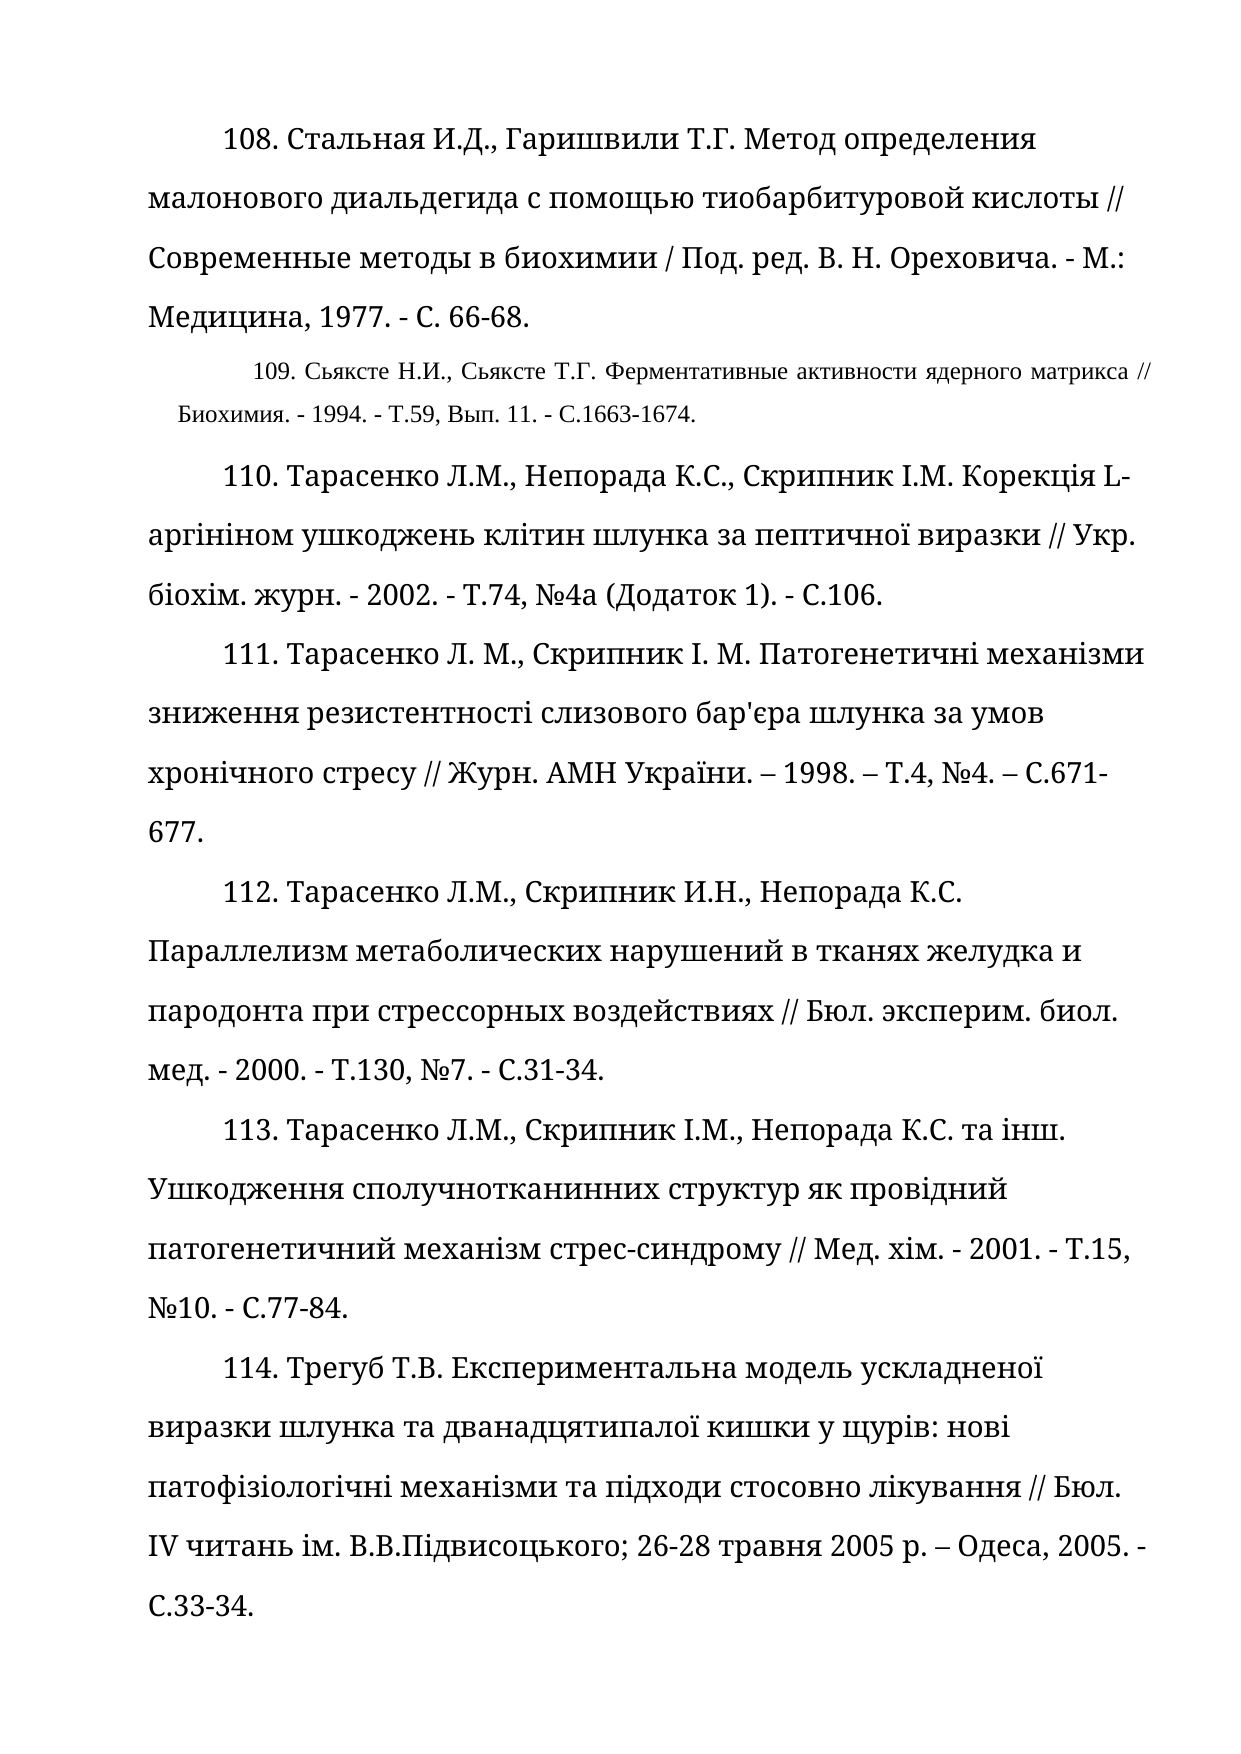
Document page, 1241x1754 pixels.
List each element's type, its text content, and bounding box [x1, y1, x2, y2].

text 109. Сьяксте Н.И., Сьяксте Т.Г. Ферментативные активности ядерного матрикса // Биохимия. - 1994. - Т.59, Вып. 11. - С.1663-1674. [177, 356, 1152, 428]
text 111. Тарасенко Л. М., Скрипник І. М. Патогенетичні механізми зниження резистентності слизового бар'єра шлунка за умов хронічного стресу // Журн. АМН України. – 1998. – Т.4, №4. – С.671-677. [148, 633, 1152, 851]
text 110. Тарасенко Л.М., Непорада К.С., Скрипник І.М. Корекція L-аргініном ушкоджень клітин шлунка за пептичної виразки // Укр. біохім. журн. - 2002. - Т.74, №4а (Додаток 1). - С.106. [148, 455, 1152, 613]
text 114. Трегуб Т.В. Експериментальна модель ускладненої виразки шлунка та дванадцятипалої кишки у щурів: нові патофізіологічні механізми та підходи стосовно лікування // Бюл. IV читань ім. В.В.Підвисоцького; 26-28 травня 2005 р. – Одеса, 2005. - C.33-34. [148, 1347, 1152, 1624]
text 112. Тарасенко Л.М., Скрипник И.Н., Непорада К.С. Параллелизм метаболических нарушений в тканях желудка и пародонта при стрессорных воздействиях // Бюл. эксперим. биол. мед. - 2000. - Т.130, №7. - С.31-34. [148, 871, 1152, 1089]
text 113. Тарасенко Л.М., Скрипник І.М., Непорада К.С. та інш. Ушкодження сполучнотканинних структур як провідний патогенетичний механізм стрес-синдрому // Мед. хім. - 2001. - Т.15, №10. - С.77-84. [148, 1109, 1152, 1327]
text 108. Стальная И.Д., Гаришвили Т.Г. Метод определения малонового диальдегида с помощью тиобарбитуровой кислоты // Современные методы в биохимии / Под. ред. В. Н. Ореховича. - М.: Медицина, 1977. - С. 66-68. [148, 118, 1152, 336]
